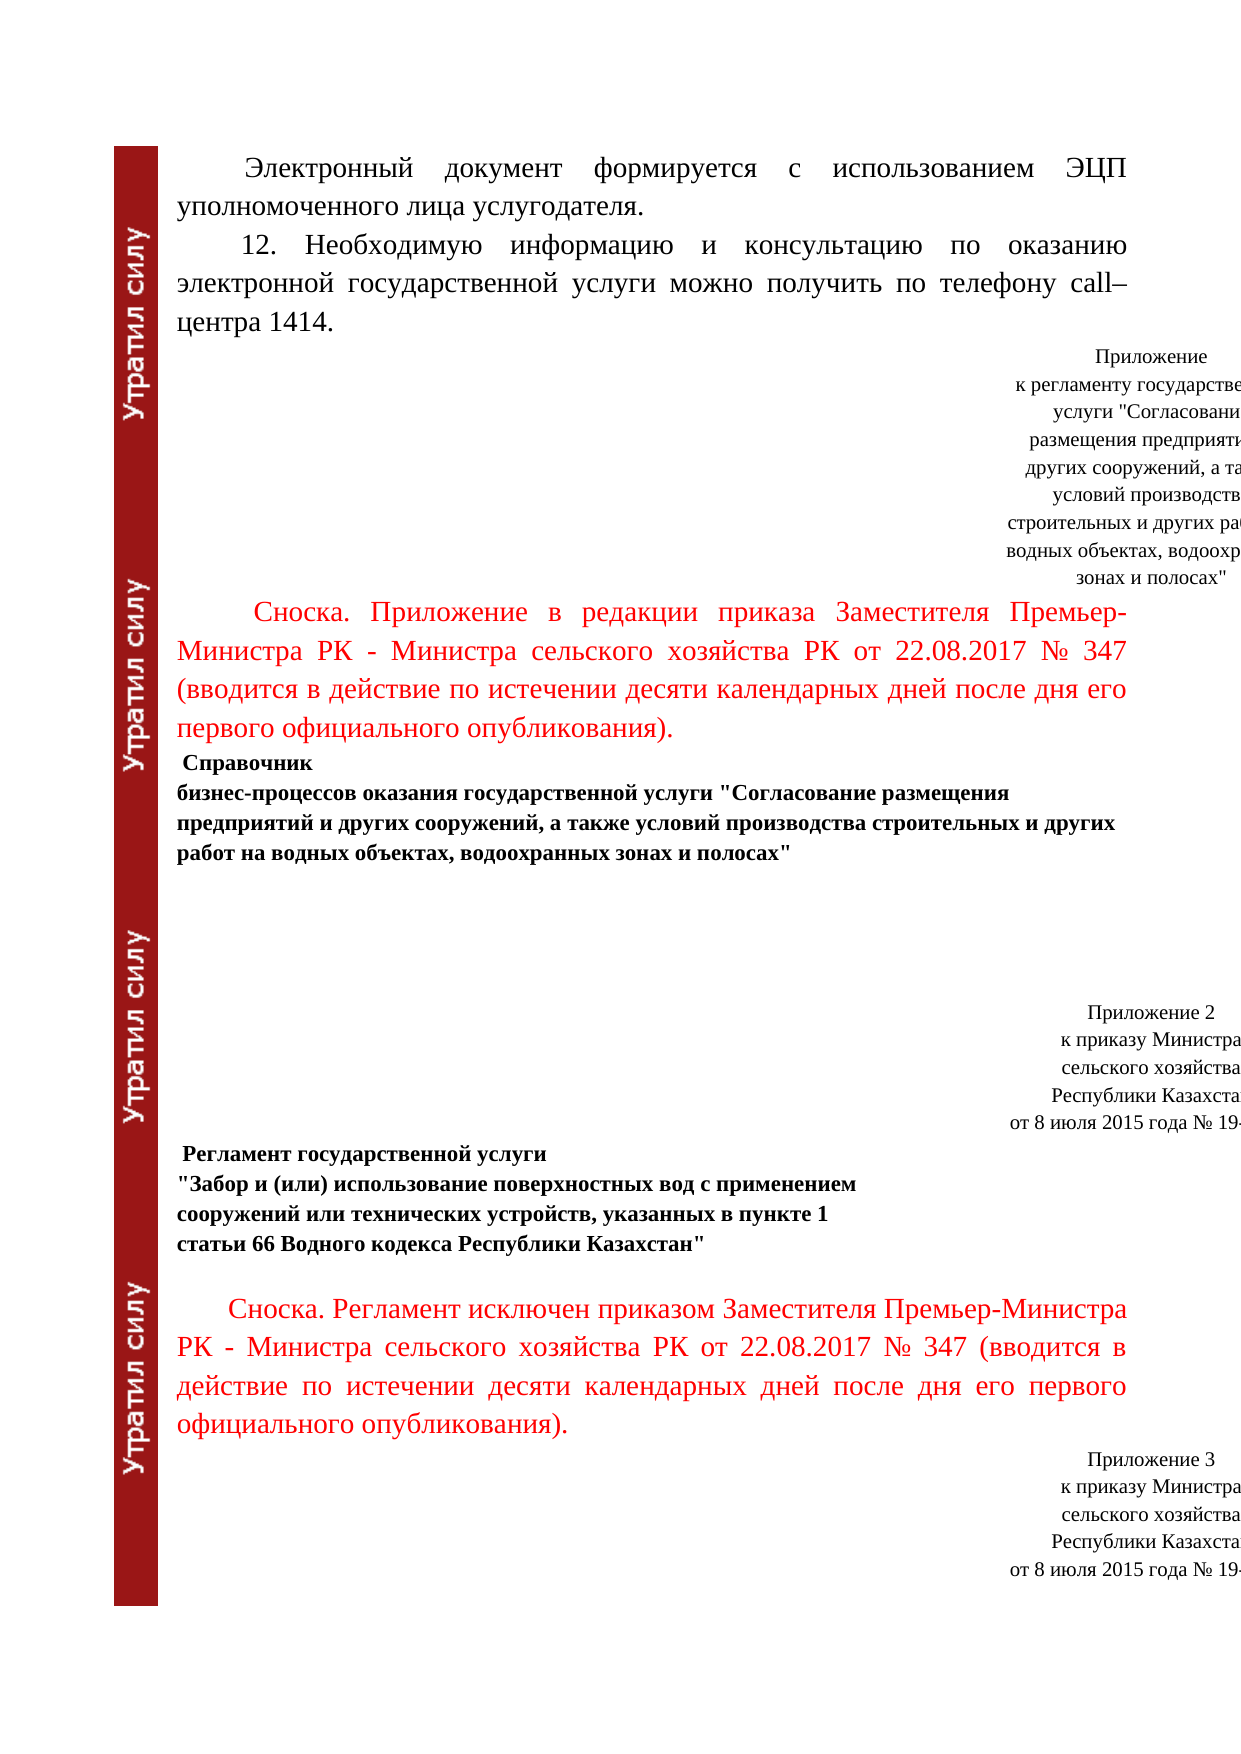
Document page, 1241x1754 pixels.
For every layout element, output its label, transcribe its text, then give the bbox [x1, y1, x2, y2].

picture [114, 146, 158, 150]
text 12. Необходимую информацию и консультацию по оказанию электронной государственной услуги можно получить по телефону саll–центра 1414. [112, 227, 1128, 338]
text Регламент государственной услуги "Забор и (или) использование поверхностных вод с применением сооружений или технических устройств, указанных в пункте 1 статьи 66 Водного кодекса Республики Казахстан" [112, 1140, 1128, 1287]
picture [114, 1586, 158, 1606]
picture [114, 866, 158, 998]
text Справочник бизнес-процессов оказания государственной услуги "Согласование размещения предприятий и других сооружений, а также условий производства строительных и других работ на водных объектах, водоохранных зонах и полосах" [112, 749, 1128, 866]
text Электронный документ формируется с использованием ЭЦП уполномоченного лица услугодателя. [112, 150, 1128, 222]
table_header [101, 1445, 912, 1586]
picture [114, 1440, 158, 1445]
text Сноска. Приложение в редакции приказа Заместителя Премьер-Министра РК - Министра сельского хозяйства РК от 22.08.2017 № 347 (вводится в действие по истечении десяти календарных дней после дня его первого официального опубликования). [112, 594, 1128, 744]
table_header Приложение 2 к приказу Министра сельского хозяйства Республики Казахстан от 8 июля 2015 года № 19-1/615 [912, 998, 1240, 1140]
picture [114, 744, 158, 749]
table_header Приложение к регламенту государственной услуги "Согласование размещения предприятий и других сооружений, а также условий производства строительных и других работ на водных объектах, водоохранных зонах и полосах" [912, 343, 1240, 594]
picture [114, 1287, 158, 1291]
picture [114, 222, 158, 227]
table_header Приложение 3 к приказу Министра сельского хозяйства Республики Казахстан от 8 июля 2015 года № 19-1/615 [912, 1445, 1240, 1586]
text Сноска. Регламент исключен приказом Заместителя Премьер-Министра РК - Министра сельского хозяйства РК от 22.08.2017 № 347 (вводится в действие по истечении десяти календарных дней после дня его первого официального опубликования). [112, 1291, 1128, 1440]
table_header [101, 998, 912, 1140]
table_header [101, 343, 912, 594]
picture [114, 338, 158, 343]
